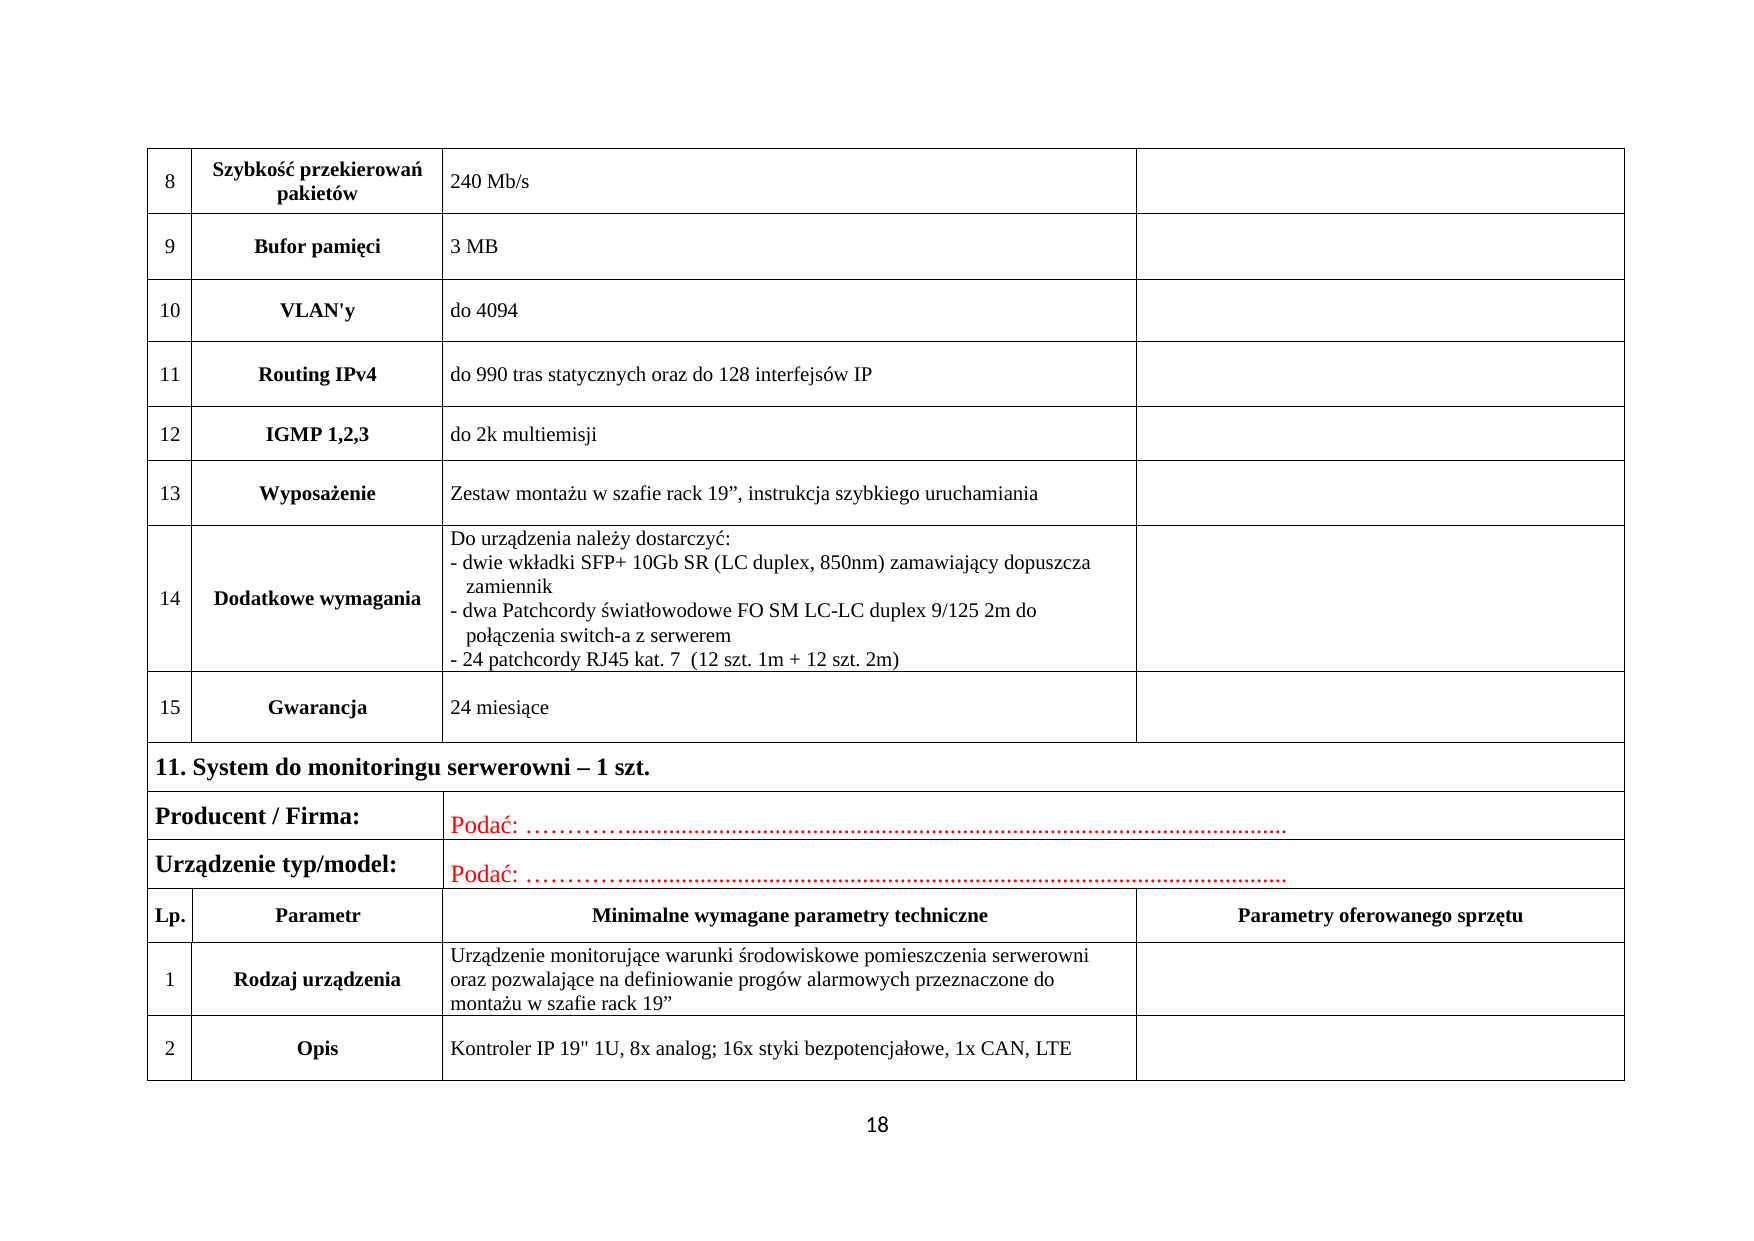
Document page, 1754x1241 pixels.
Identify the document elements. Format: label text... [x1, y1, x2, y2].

table_cell Podać: ………….......................................................................................................... [444, 840, 1624, 887]
table_cell [1137, 526, 1624, 671]
table_cell Gwarancja [192, 672, 442, 742]
table_cell IGMP 1,2,3 [192, 407, 442, 460]
table_cell [1137, 214, 1624, 279]
table_cell Wyposażenie [192, 461, 442, 525]
table_cell 12 [148, 407, 191, 460]
table_cell 9 [148, 214, 191, 279]
table_cell VLAN'y [192, 280, 442, 341]
table_cell Opis [192, 1016, 442, 1080]
table_cell [1137, 280, 1624, 341]
table_cell 3 MB [443, 214, 1136, 279]
table_cell 24 miesiące [443, 672, 1136, 742]
table_cell [1137, 1016, 1624, 1080]
table_cell 11 [148, 342, 191, 406]
table_cell Bufor pamięci [192, 214, 442, 279]
table_cell [1137, 342, 1624, 406]
table_cell Do urządzenia należy dostarczyć: - dwie wkładki SFP+ 10Gb SR (LC duplex, 850nm) zamawiający dopuszcza zamiennik - dwa Patchcordy światłowodowe FO SM LC-LC duplex 9/125 2m do połączenia switch-a z serwerem - 24 patchcordy RJ45 kat. 7 (12 szt. 1m + 12 szt. 2m) [443, 526, 1136, 671]
table_cell 1 [148, 943, 191, 1015]
table_cell [1137, 943, 1624, 1015]
table_cell do 990 tras statycznych oraz do 128 interfejsów IP [443, 342, 1136, 406]
table_cell 14 [148, 526, 191, 671]
table_cell 15 [148, 672, 191, 742]
table_cell Parametr [193, 889, 442, 942]
table_cell 13 [148, 461, 191, 525]
table_cell Dodatkowe wymagania [192, 526, 442, 671]
table_cell 10 [148, 280, 191, 341]
table_cell Lp. [148, 889, 192, 942]
table_cell 11. System do monitoringu serwerowni – 1 szt. [148, 743, 1624, 791]
table_cell do 4094 [443, 280, 1136, 341]
table_cell 240 Mb/s [443, 149, 1136, 213]
table_cell Urządzenie monitorujące warunki środowiskowe pomieszczenia serwerowni oraz pozwalające na definiowanie progów alarmowych przeznaczone do montażu w szafie rack 19” [443, 943, 1136, 1015]
table_cell Szybkość przekierowań pakietów [192, 149, 442, 213]
table_cell do 2k multiemisji [443, 407, 1136, 460]
table_cell Routing IPv4 [192, 342, 442, 406]
table_cell Podać: ………….......................................................................................................... [444, 792, 1624, 839]
table_cell Kontroler IP 19" 1U, 8x analog; 16x styki bezpotencjałowe, 1x CAN, LTE [443, 1016, 1136, 1080]
table_cell [1137, 407, 1624, 460]
table_cell [1137, 672, 1624, 742]
table_cell [1137, 149, 1624, 213]
table_cell 2 [148, 1016, 191, 1080]
table_cell Zestaw montażu w szafie rack 19”, instrukcja szybkiego uruchamiania [443, 461, 1136, 525]
table_cell Minimalne wymagane parametry techniczne [443, 889, 1136, 942]
table_cell 8 [148, 149, 191, 213]
table_cell Parametry oferowanego sprzętu [1137, 889, 1624, 942]
table_cell Rodzaj urządzenia [192, 943, 442, 1015]
table_cell Producent / Firma: [148, 792, 443, 839]
table_cell [1137, 461, 1624, 525]
table_cell Urządzenie typ/model: [148, 840, 443, 887]
